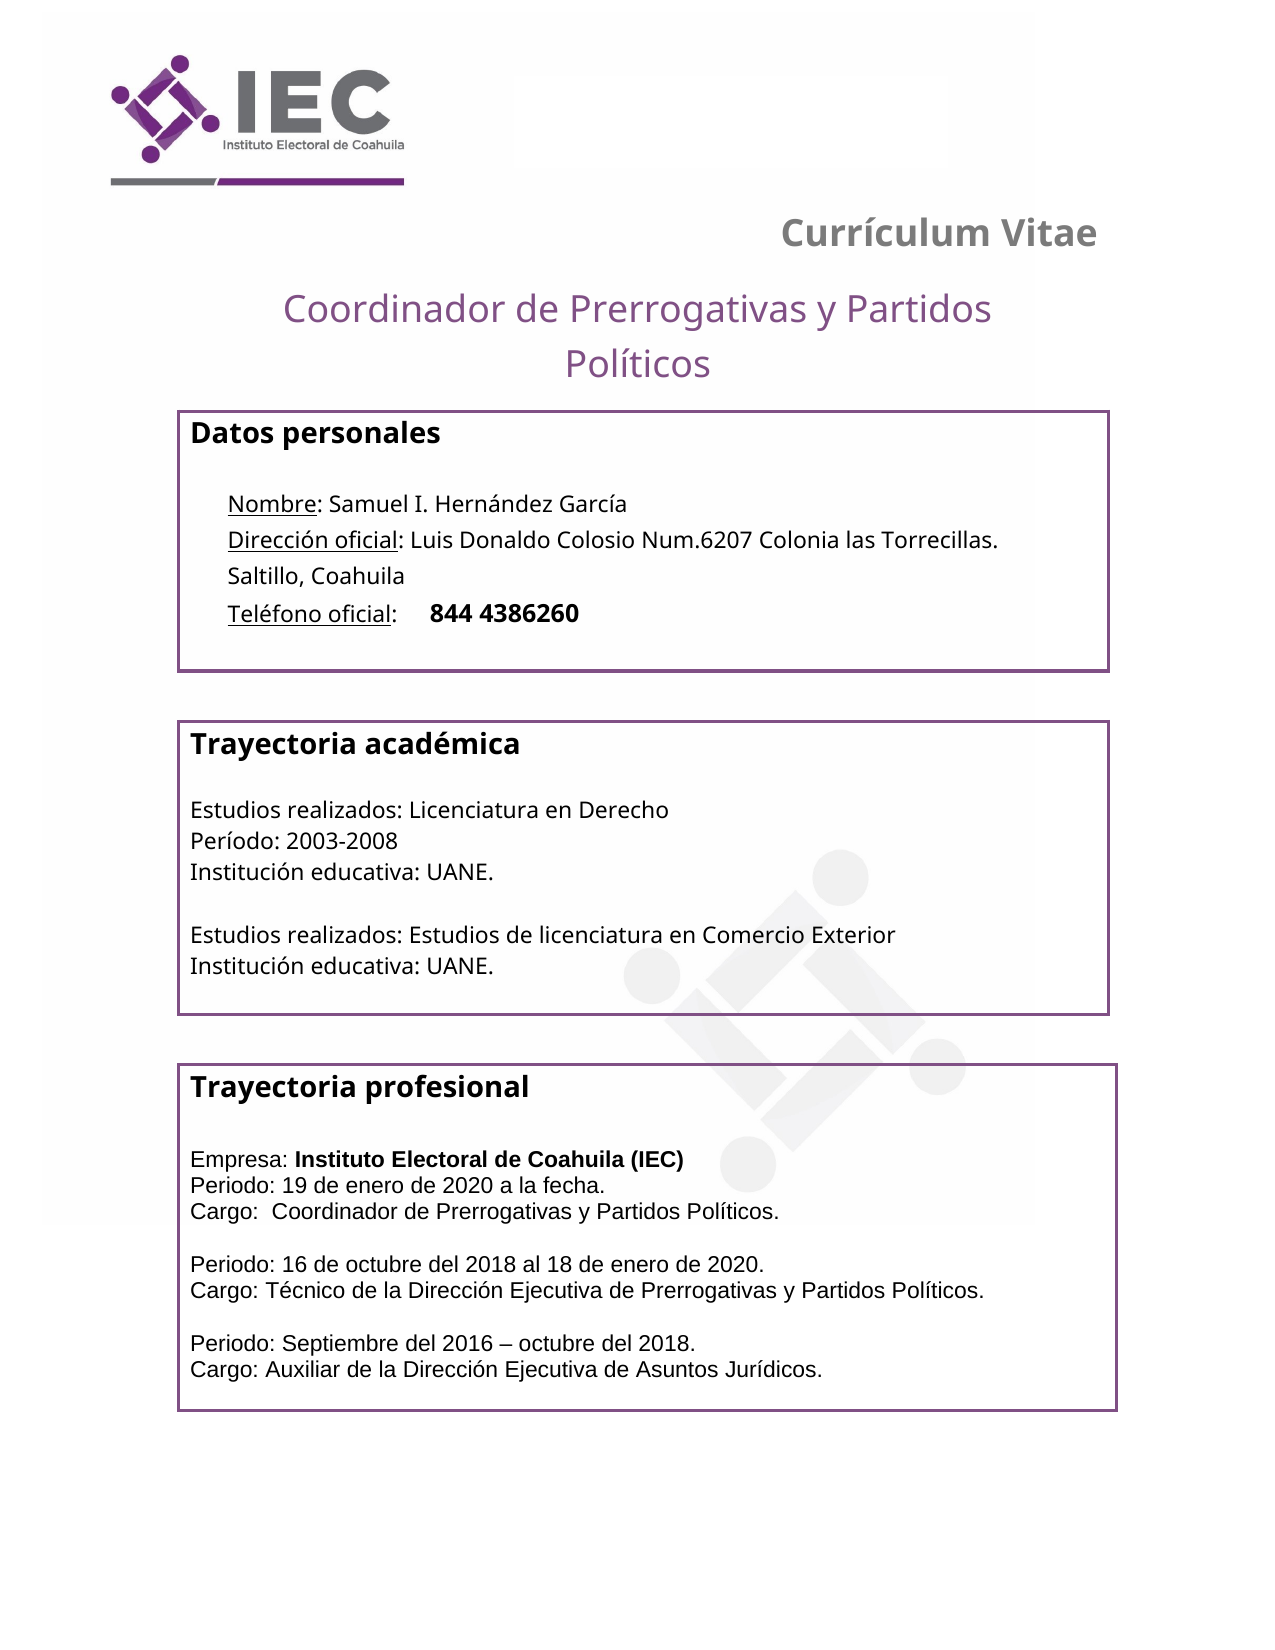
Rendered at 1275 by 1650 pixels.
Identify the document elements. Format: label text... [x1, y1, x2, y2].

table_header Trayectoria profesional Empresa: Instituto Electoral de Coahuila (IEC) Periodo: 19 de enero de 2020 a la fecha. Cargo: Coordinador de Prerrogativas y Partidos Políticos. Periodo: 16 de octubre del 2018 al 18 de enero de 2020. Cargo: Técnico de la Dirección Ejecutiva de Prerrogativas y Partidos Políticos. Periodo: Septiembre del 2016 – octubre del 2018. Cargo: Auxiliar de la Dirección Ejecutiva de Asuntos Jurídicos. [180, 1066, 1115, 1409]
text Currículum Vitae [177, 207, 1098, 258]
text Coordinador de Prerrogativas y Partidos Políticos [267, 283, 1008, 389]
table_header Datos personales Nombre: Samuel I. Hernández García Dirección oficial: Luis Donaldo Colosio Num.6207 Colonia las Torrecillas. Saltillo, Coahuila Teléfono oficial: 844 4386260 [180, 413, 1107, 669]
picture [42, 12, 1035, 1225]
table_header Trayectoria académica Estudios realizados: Licenciatura en Derecho Período: 2003-2008 Institución educativa: UANE. Estudios realizados: Estudios de licenciatura en Comercio Exterior Institución educativa: UANE. [180, 723, 1107, 1013]
